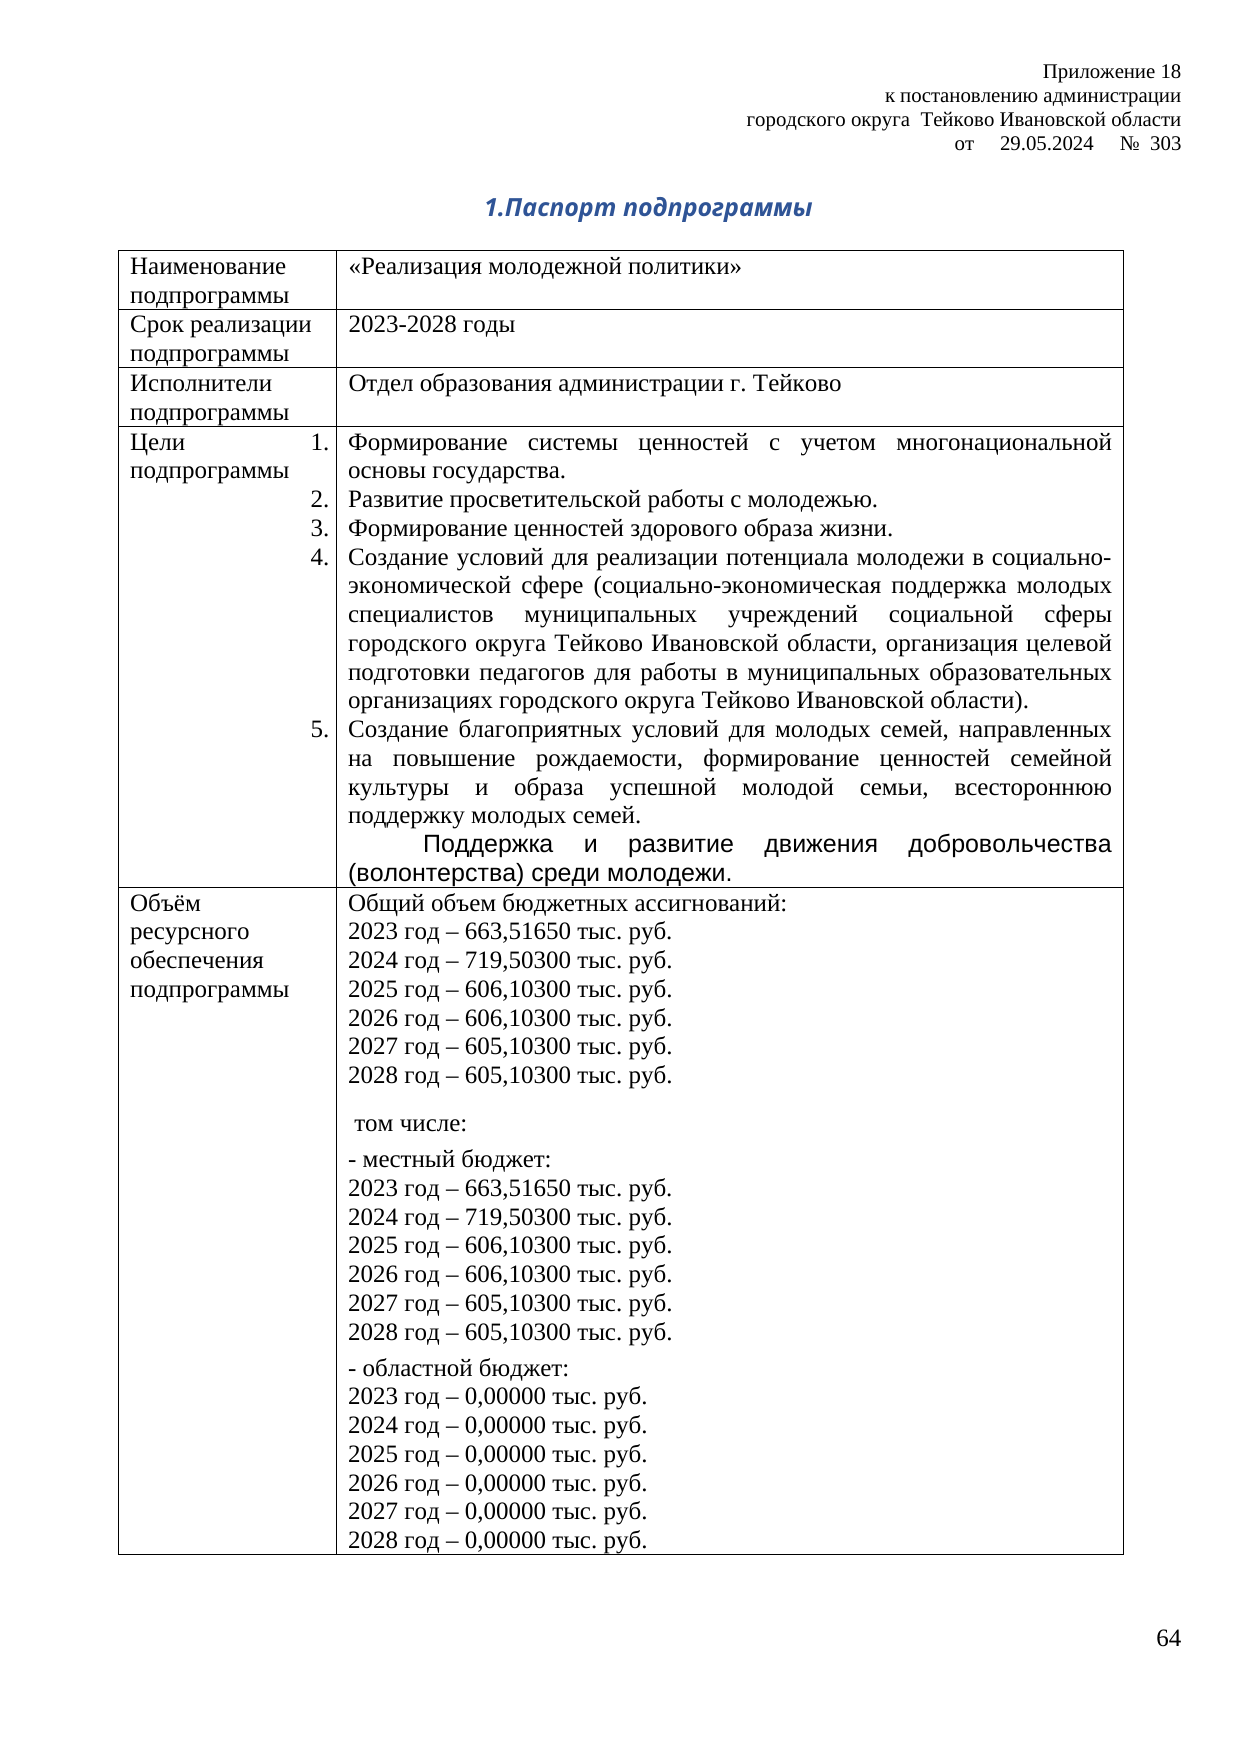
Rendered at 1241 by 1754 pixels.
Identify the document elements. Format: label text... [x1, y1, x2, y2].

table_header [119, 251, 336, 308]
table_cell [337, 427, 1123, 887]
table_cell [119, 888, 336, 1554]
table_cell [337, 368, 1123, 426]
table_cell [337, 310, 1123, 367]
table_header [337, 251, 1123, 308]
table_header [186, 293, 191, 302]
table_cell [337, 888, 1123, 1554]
text Приложение 18 [118, 59, 1181, 83]
text городского округа Тейково Ивановской области [118, 107, 1181, 131]
text от 29.05.2024 № 303 [118, 131, 1181, 155]
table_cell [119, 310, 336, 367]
subtitle 1.Паспорт подпрограммы [118, 189, 1181, 223]
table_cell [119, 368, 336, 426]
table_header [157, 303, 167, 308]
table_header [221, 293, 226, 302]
text к постановлению администрации [118, 83, 1181, 107]
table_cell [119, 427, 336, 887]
